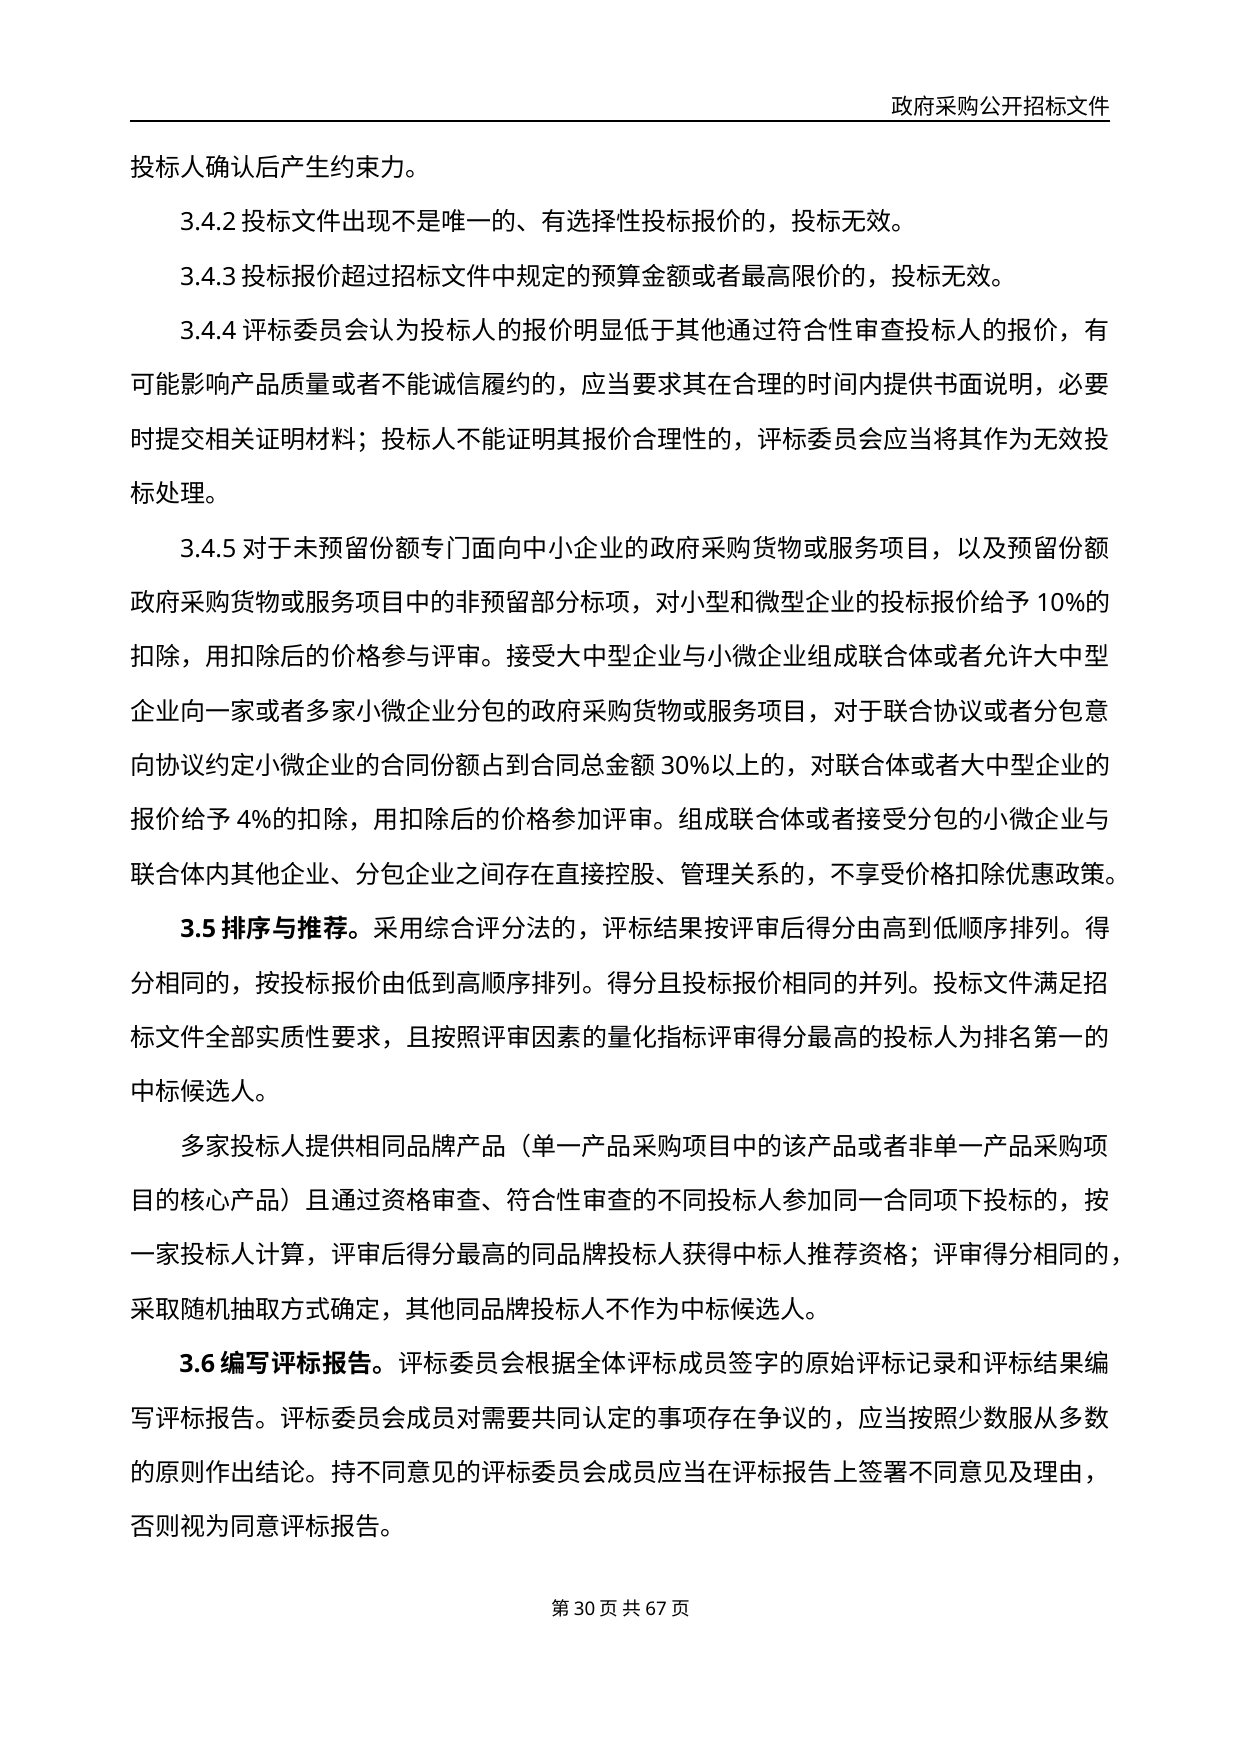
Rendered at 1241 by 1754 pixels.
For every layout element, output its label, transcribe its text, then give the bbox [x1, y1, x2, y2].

text 3.4.2投标文件出现不是唯一的、有选择性投标报价的，投标无效。 [130, 202, 1110, 238]
text 3.4.3投标报价超过招标文件中规定的预算金额或者最高限价的，投标无效。 [130, 256, 1110, 292]
text 3.4.5对于未预留份额专门面向中小企业的政府采购货物或服务项目，以及预留份额政府采购货物或服务项目中的非预留部分标项，对小型和微型企业的投标报价给予10%的扣除，用扣除后的价格参与评审。接受大中型企业与小微企业组成联合体或者允许大中型企业向一家或者多家小微企业分包的政府采购货物或服务项目，对于联合协议或者分包意向协议约定小微企业的合同份额占到合同总金额30%以上的，对联合体或者大中型企业的报价给予4%的扣除，用扣除后的价格参加评审。组成联合体或者接受分包的小微企业与联合体内其他企业、分包企业之间存在直接控股、管理关系的，不享受价格扣除优惠政策。 [130, 528, 1110, 891]
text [130, 147, 1110, 184]
text 3.6编写评标报告。评标委员会根据全体评标成员签字的原始评标记录和评标结果编写评标报告。评标委员会成员对需要共同认定的事项存在争议的，应当按照少数服从多数的原则作出结论。持不同意见的评标委员会成员应当在评标报告上签署不同意见及理由，否则视为同意评标报告。 [130, 1344, 1110, 1543]
text 3.4.4评标委员会认为投标人的报价明显低于其他通过符合性审查投标人的报价，有可能影响产品质量或者不能诚信履约的，应当要求其在合理的时间内提供书面说明，必要时提交相关证明材料；投标人不能证明其报价合理性的，评标委员会应当将其作为无效投标处理。 [130, 311, 1110, 510]
text 多家投标人提供相同品牌产品（单一产品采购项目中的该产品或者非单一产品采购项目的核心产品）且通过资格审查、符合性审查的不同投标人参加同一合同项下投标的，按一家投标人计算，评审后得分最高的同品牌投标人获得中标人推荐资格；评审得分相同的，采取随机抽取方式确定，其他同品牌投标人不作为中标候选人。 [130, 1126, 1110, 1326]
text 3.5排序与推荐。采用综合评分法的，评标结果按评审后得分由高到低顺序排列。得分相同的，按投标报价由低到高顺序排列。得分且投标报价相同的并列。投标文件满足招标文件全部实质性要求，且按照评审因素的量化指标评审得分最高的投标人为排名第一的中标候选人。 [130, 909, 1110, 1108]
